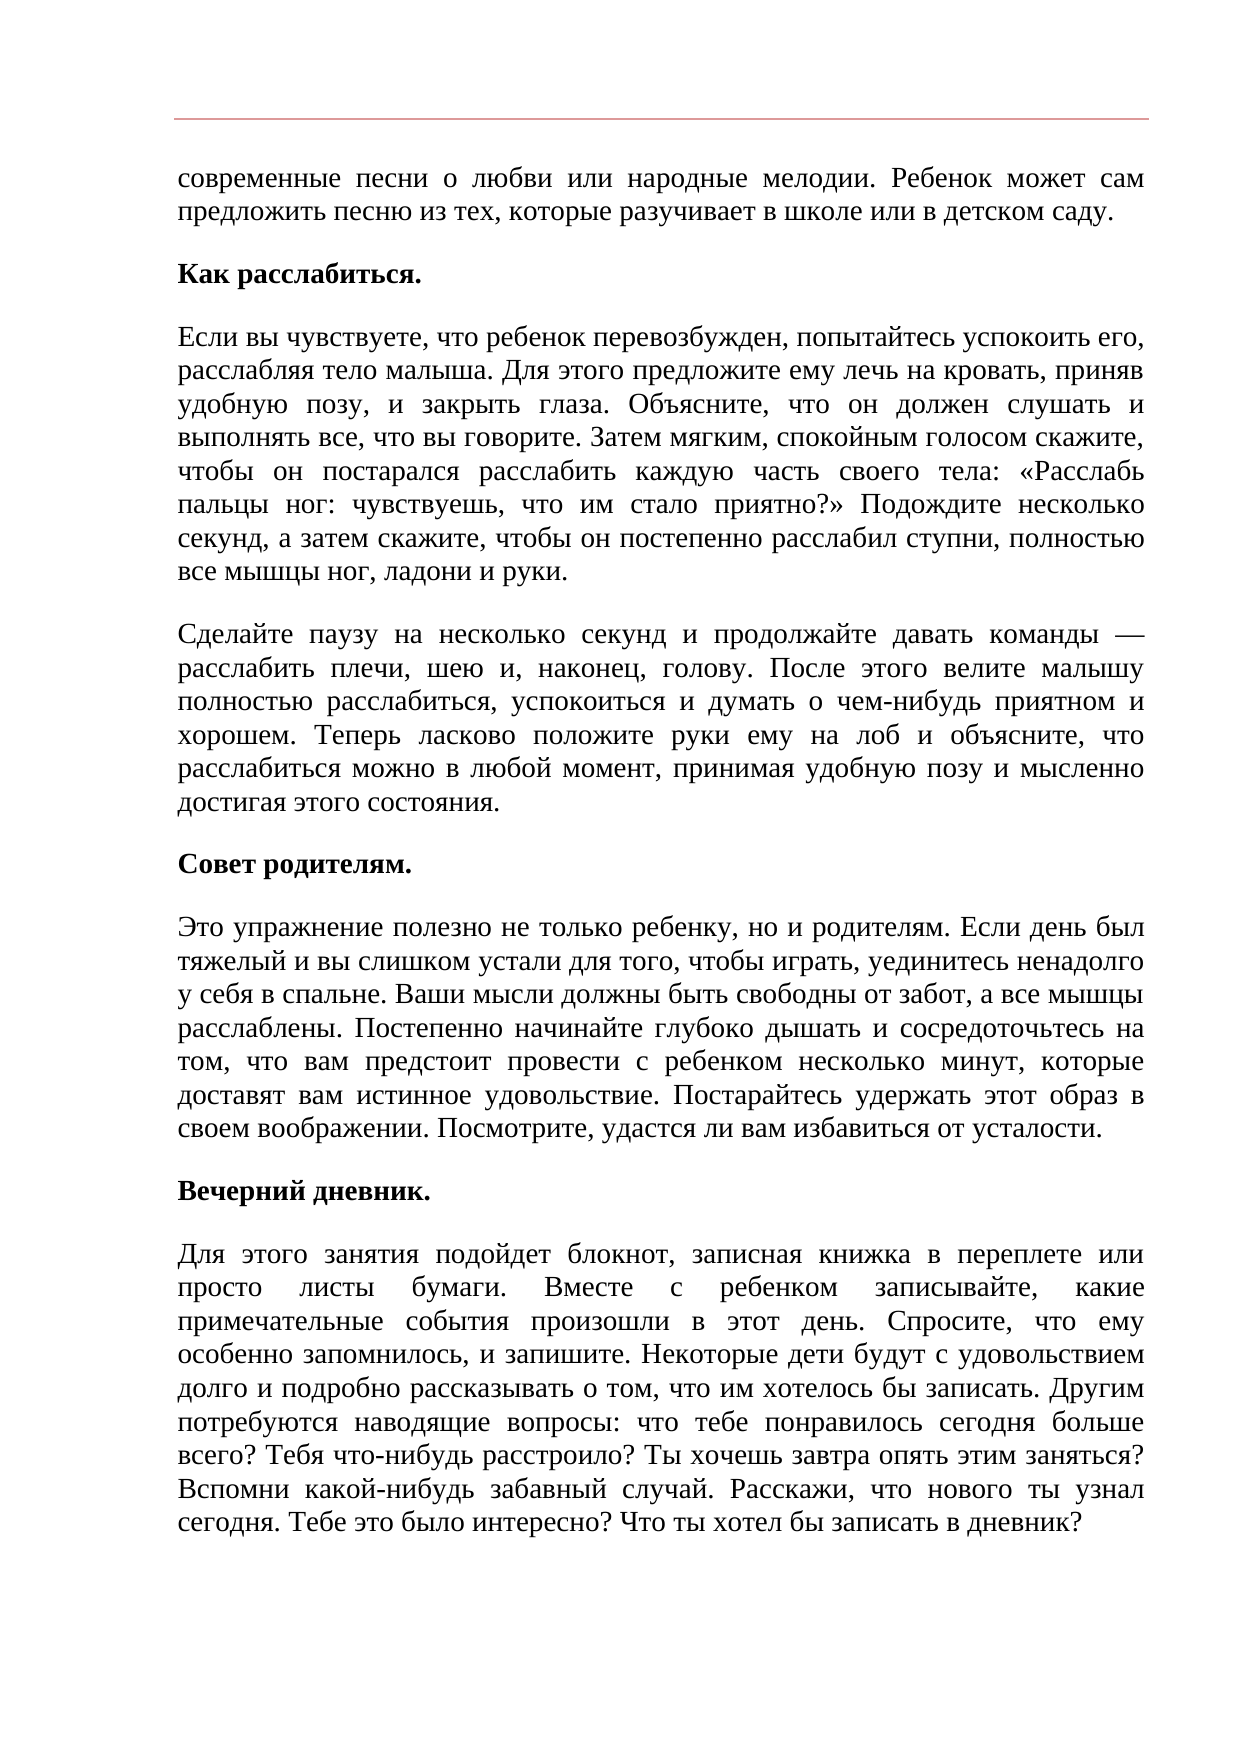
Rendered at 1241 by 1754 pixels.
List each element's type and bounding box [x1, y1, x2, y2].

table_cell [174, 120, 1148, 1577]
